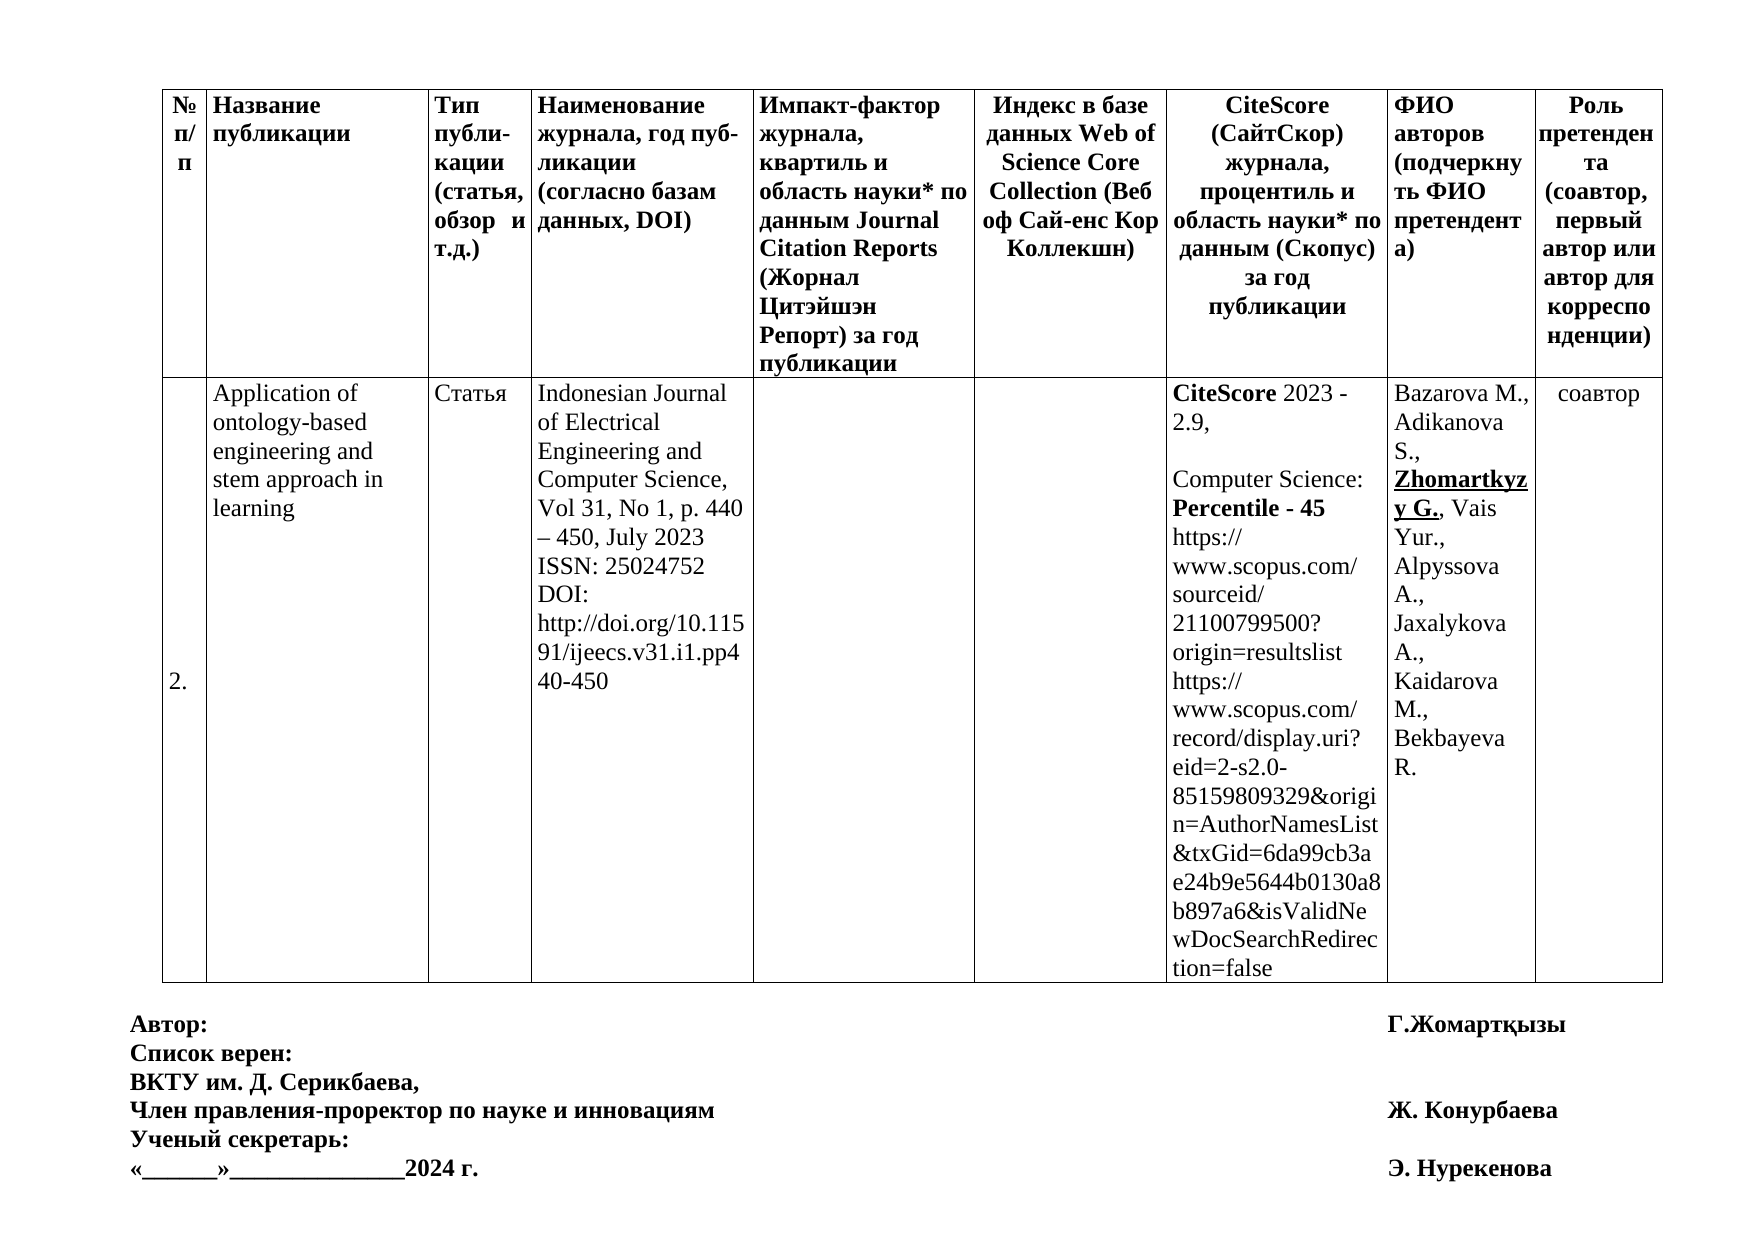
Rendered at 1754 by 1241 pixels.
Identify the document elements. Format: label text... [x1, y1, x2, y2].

table_cell CiteScore 2023 - 2.9, Computer Science: Percentile - 45 https://www.scopus.com/sourceid/21100799500?origin=resultslist https://www.scopus.com/record/display.uri?eid=2-s2.0-85159809329&origin=AuthorNamesList&txGid=6da99cb3ae24b9e5644b0130a8b897a6&isValidNewDocSearchRedirection=false [1167, 378, 1387, 982]
table_cell [163, 378, 206, 982]
table_header Роль претендента (соавтор, первый автор или автор для корреспонденции) [1536, 90, 1662, 377]
table_header Индекс в базе данных Web of Science Core Collection (Веб оф Сай-енс Кор Коллекшн) [975, 90, 1166, 377]
table_header CiteScore (СайтСкор) журнала, процентиль и область науки* по данным (Скопус) за год публикации [1167, 90, 1387, 377]
table_header Импакт-фактор журнала, квартиль и область науки* по данным Journal Citation Reports (Жорнал Цитэйшэн Репорт) за год публикации [754, 90, 974, 377]
table_cell Статья [429, 378, 531, 982]
table_header Название публикации [207, 90, 428, 377]
table_cell [754, 378, 974, 982]
table_cell Application of ontology-based engineering and stem approach in learning [207, 378, 428, 982]
table_cell соавтор [1536, 378, 1662, 982]
table_header Наименование журнала, год пуб-ликации (согласно базам данных, DOI) [532, 90, 753, 377]
table_cell [975, 378, 1166, 982]
table_header Тип публи-кации (статья, обзор и т.д.) [429, 90, 531, 377]
table_header ФИО авторов (подчеркнуть ФИО претендента) [1388, 90, 1535, 377]
table_header № п/п [163, 90, 206, 377]
table_cell Indonesian Journal of Electrical Engineering and Computer Science, Vol 31, No 1, p. 440 – 450, July 2023 ISSN: 25024752 DOI: http://doi.org/10.11591/ijeecs.v31.i1.pp440-450 [532, 378, 753, 982]
table_cell Bazarova M., Adikanova S., Zhomartkyzy G., Vais Yur., Alpyssova A., Jaxalykova A., Kaidarova M., Bekbayeva R. [1388, 378, 1535, 982]
